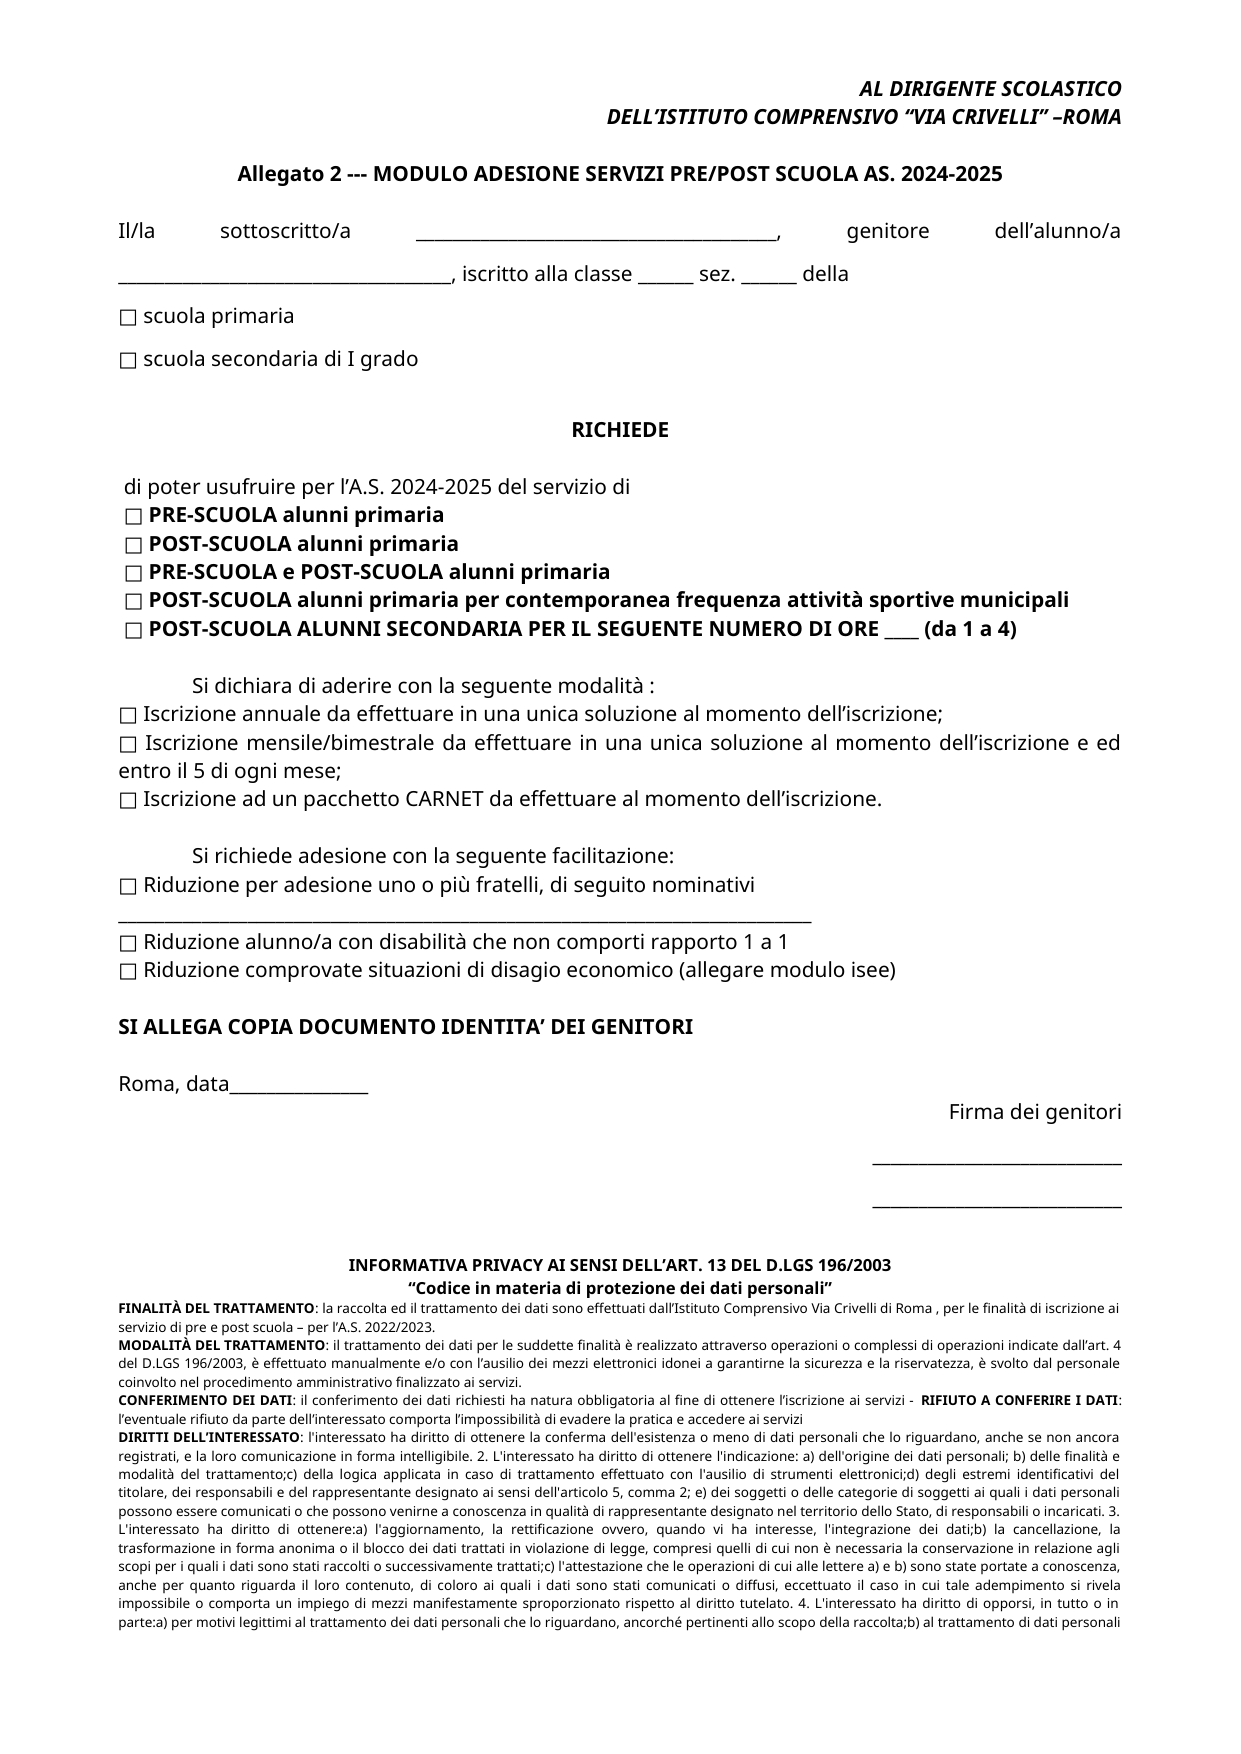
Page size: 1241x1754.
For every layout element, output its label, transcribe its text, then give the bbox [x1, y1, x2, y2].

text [118, 1428, 1122, 1631]
text □ scuola primaria [118, 301, 1122, 330]
text □ Riduzione alunno/a con disabilità che non comporti rapporto 1 a 1 [118, 927, 1122, 955]
text □ Iscrizione ad un pacchetto CARNET da effettuare al momento dell’iscrizione. [118, 784, 1122, 813]
text CONFERIMENTO DEI DATI: il conferimento dei dati richiesti ha natura obbligatoria al fine di ottenere l’iscrizione ai servizi - RIFIUTO A CONFERIRE I DATI: l’eventuale rifiuto da parte dell’interessato comporta l’impossibilità di evadere la pratica e accedere ai servizi [118, 1391, 1122, 1428]
text □ PRE-SCUOLA alunni primaria [118, 500, 1122, 529]
text SI ALLEGA COPIA DOCUMENTO IDENTITA’ DEI GENITORI [118, 1012, 1122, 1041]
text □ Iscrizione annuale da effettuare in una unica soluzione al momento dell’iscrizione; [118, 699, 1122, 728]
text □ Iscrizione mensile/bimestrale da effettuare in una unica soluzione al momento dell’iscrizione e ed entro il 5 di ogni mese; [118, 728, 1122, 784]
text Si dichiara di aderire con la seguente modalità : [118, 671, 1122, 699]
text □ Riduzione per adesione uno o più fratelli, di seguito nominativi ___________________________________________________________________________ [118, 870, 1122, 927]
text INFORMATIVA PRIVACY AI SENSI DELL’ART. 13 DEL D.LGS 196/2003 [118, 1254, 1122, 1276]
text RICHIEDE [118, 415, 1122, 443]
text di poter usufruire per l’A.S. 2024-2025 del servizio di [118, 472, 1122, 500]
text □ POST-SCUOLA ALUNNI SECONDARIA PER IL SEGUENTE NUMERO DI ORE ____ (da 1 a 4) [118, 614, 1122, 642]
text Allegato 2 --- MODULO ADESIONE SERVIZI PRE/POST SCUOLA AS. 2024-2025 [118, 159, 1122, 188]
text □ POST-SCUOLA alunni primaria per contemporanea frequenza attività sportive municipali [118, 586, 1122, 614]
text DELL’ISTITUTO COMPRENSIVO “VIA CRIVELLI” –ROMA [118, 102, 1122, 131]
text AL DIRIGENTE SCOLASTICO [118, 74, 1122, 102]
text □ PRE-SCUOLA e POST-SCUOLA alunni primaria [118, 557, 1122, 586]
text □ scuola secondaria di I grado [118, 344, 1122, 372]
text ___________________________ [118, 1183, 1122, 1211]
text “Codice in materia di protezione dei dati personali” [118, 1276, 1122, 1299]
text Il/la sottoscritto/a _______________________________________, genitore dell’alunno/a ____________________________________, iscritto alla classe ______ sez. ______ della [118, 216, 1122, 287]
text □ Riduzione comprovate situazioni di disagio economico (allegare modulo isee) [118, 955, 1122, 984]
text FINALITÀ DEL TRATTAMENTO: la raccolta ed il trattamento dei dati sono effettuati dall’Istituto Comprensivo Via Crivelli di Roma , per le finalità di iscrizione ai servizio di pre e post scuola – per l’A.S. 2022/2023. [118, 1299, 1122, 1336]
text ___________________________ [118, 1140, 1122, 1168]
text Si richiede adesione con la seguente facilitazione: [118, 841, 1122, 870]
text Roma, data_______________ [118, 1069, 1122, 1097]
text □ POST-SCUOLA alunni primaria [118, 529, 1122, 557]
text Firma dei genitori [118, 1097, 1122, 1126]
text MODALITÀ DEL TRATTAMENTO: il trattamento dei dati per le suddette finalità è realizzato attraverso operazioni o complessi di operazioni indicate dall’art. 4 del D.LGS 196/2003, è effettuato manualmente e/o con l’ausilio dei mezzi elettronici idonei a garantirne la sicurezza e la riservatezza, è svolto dal personale coinvolto nel procedimento amministrativo finalizzato ai servizi. [118, 1336, 1122, 1391]
